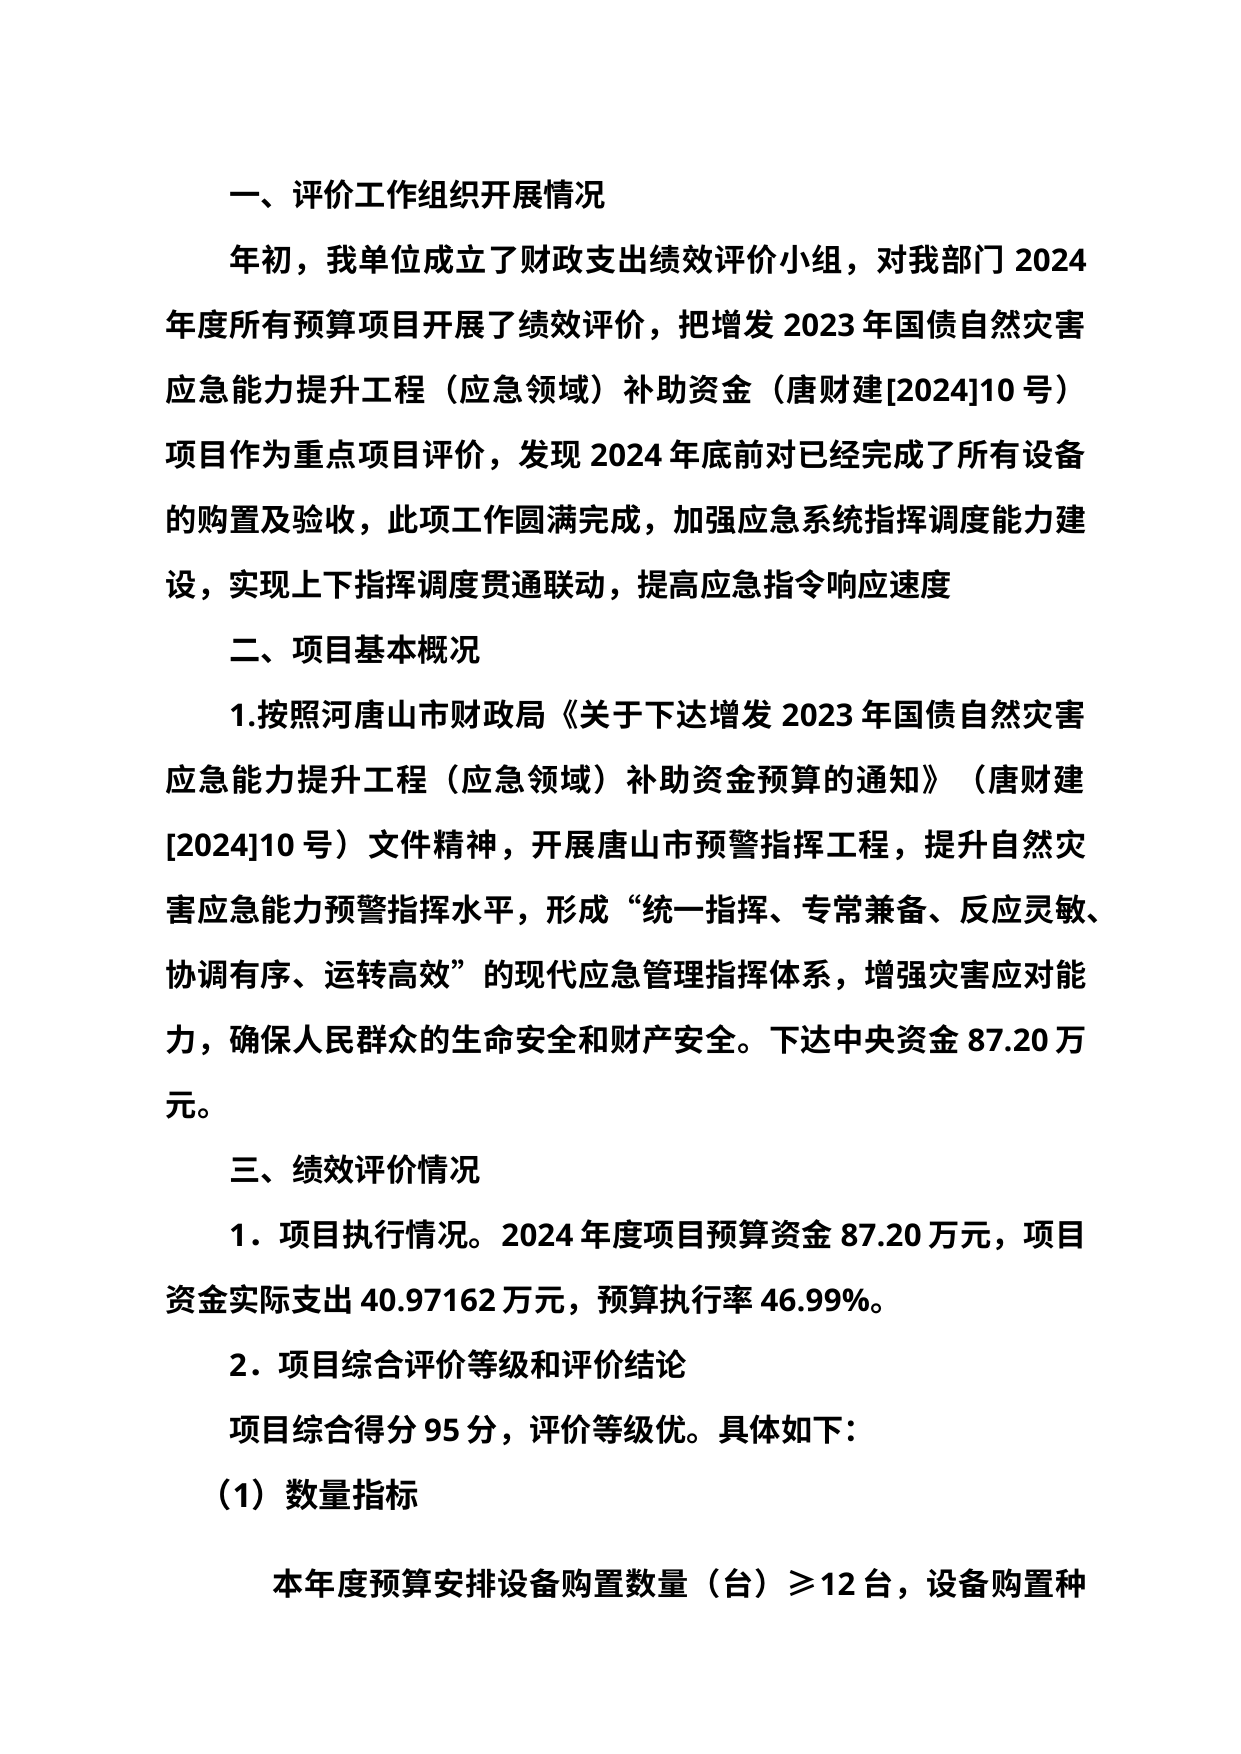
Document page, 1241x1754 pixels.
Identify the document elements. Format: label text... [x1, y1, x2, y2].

text 一、评价工作组织开展情况 [165, 161, 1087, 226]
text 二、项目基本概况 [165, 616, 1087, 681]
text 1．项目执行情况。2024年度项目预算资金87.20万元，项目资金实际支出40.97162万元，预算执行率46.99%。 [165, 1201, 1087, 1331]
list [209, 1550, 1087, 1615]
text 项目综合得分95分，评价等级优。具体如下： [165, 1396, 1087, 1461]
text 三、绩效评价情况 [165, 1136, 1087, 1201]
text （1）数量指标 [165, 1461, 1087, 1526]
text 1.按照河唐山市财政局《关于下达增发2023年国债自然灾害应急能力提升工程（应急领域）补助资金预算的通知》（唐财建[2024]10号）文件精神，开展唐山市预警指挥工程，提升自然灾害应急能力预警指挥水平，形成“统一指挥、专常兼备、反应灵敏、协调有序、运转高效”的现代应急管理指挥体系，增强灾害应对能力，确保人民群众的生命安全和财产安全。下达中央资金87.20万元。 [165, 681, 1087, 1136]
text 2．项目综合评价等级和评价结论 [165, 1331, 1087, 1396]
text 年初，我单位成立了财政支出绩效评价小组，对我部门2024年度所有预算项目开展了绩效评价，把增发2023年国债自然灾害应急能力提升工程（应急领域）补助资金（唐财建[2024]10号）项目作为重点项目评价，发现2024年底前对已经完成了所有设备的购置及验收，此项工作圆满完成，加强应急系统指挥调度能力建设，实现上下指挥调度贯通联动，提高应急指令响应速度 [165, 226, 1087, 616]
